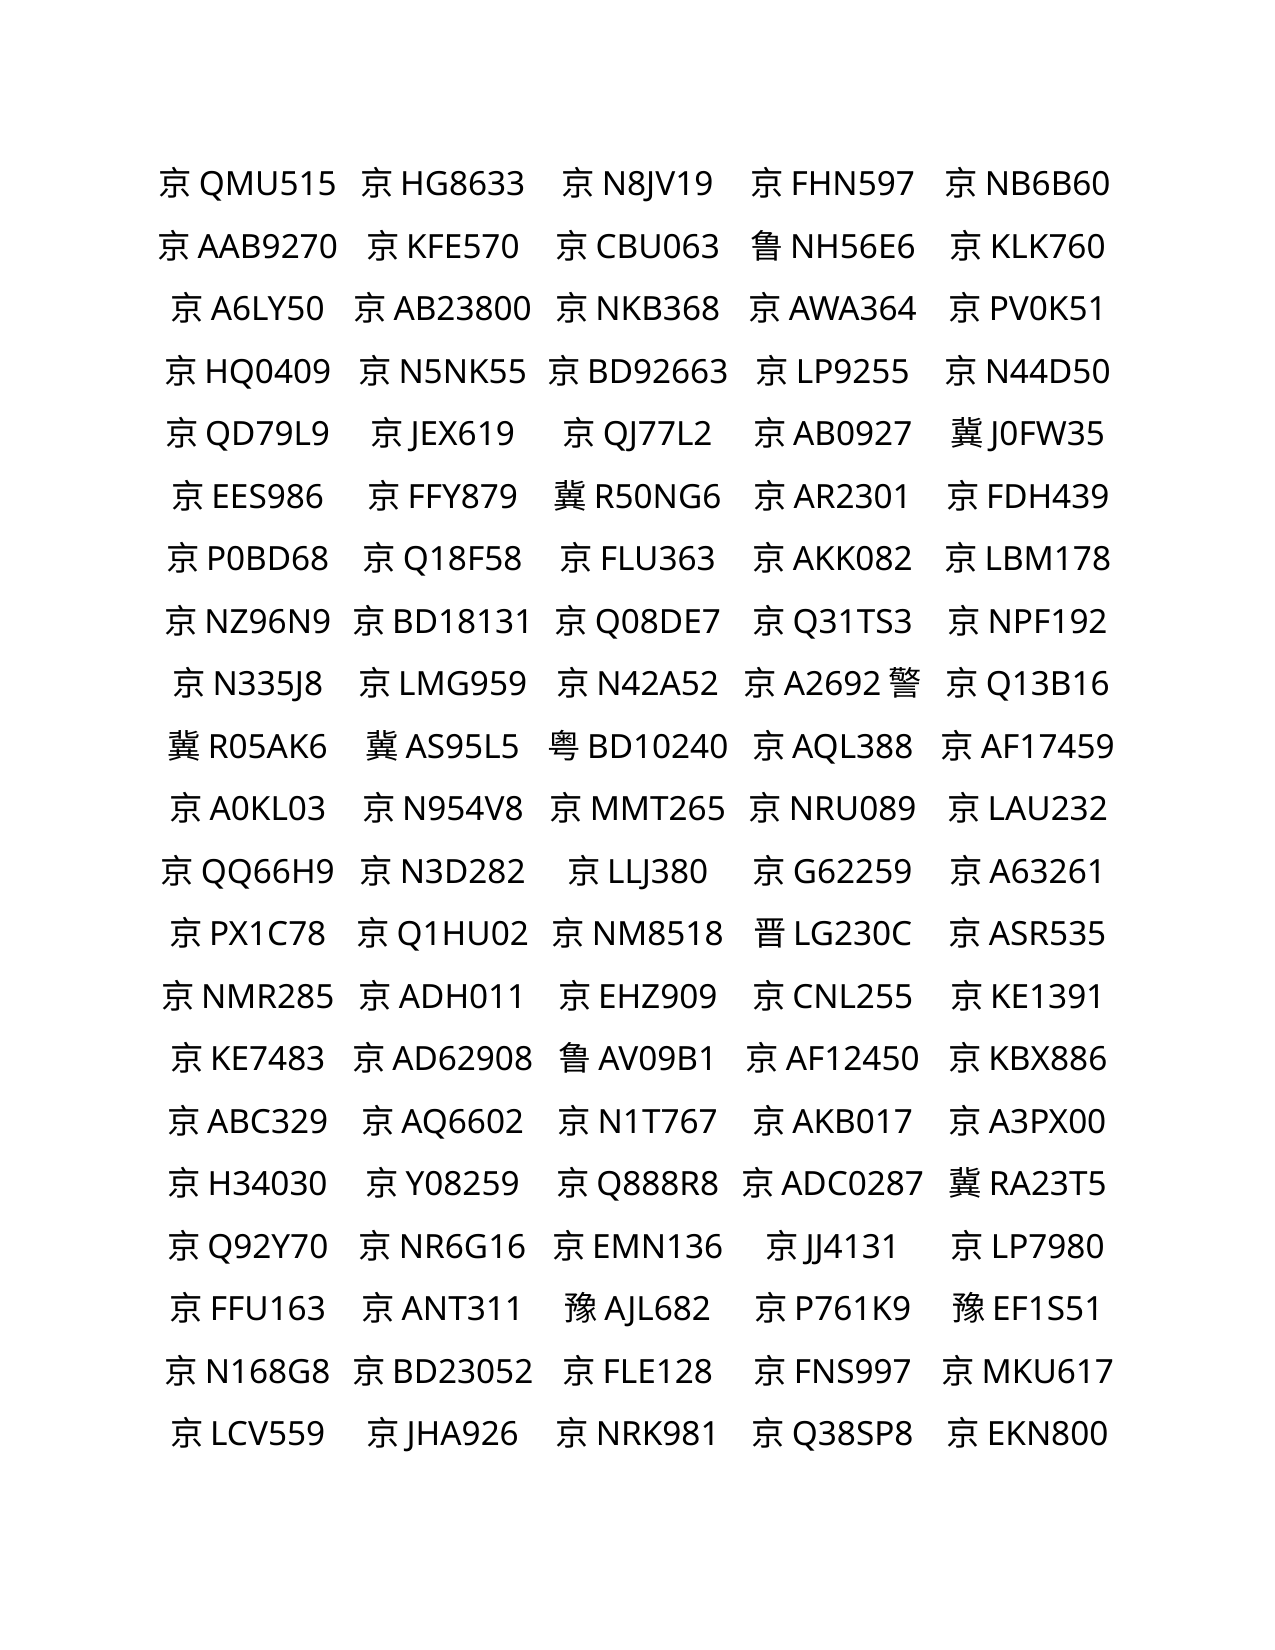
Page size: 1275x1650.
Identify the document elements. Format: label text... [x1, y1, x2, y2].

table_cell 京FFU163 [150, 1275, 345, 1337]
table_cell 京KBX886 [930, 1025, 1125, 1087]
table_cell 晋LG230C [735, 900, 930, 962]
table_cell 京CNL255 [735, 963, 930, 1025]
table_cell 京FNS997 [735, 1338, 930, 1400]
table_cell 京EES986 [150, 463, 345, 525]
table_cell 京N44D50 [930, 338, 1125, 400]
table_cell 京NMR285 [150, 963, 345, 1025]
table_cell 京JEX619 [345, 400, 540, 462]
table_cell 京NPF192 [930, 588, 1125, 650]
table_cell 京N8JV19 [540, 150, 735, 212]
table_cell 冀RA23T5 [930, 1150, 1125, 1212]
table_cell 京NRU089 [735, 775, 930, 837]
table_cell 京KLK760 [930, 213, 1125, 275]
table_cell 京N42A52 [540, 650, 735, 712]
table_cell 京N954V8 [345, 775, 540, 837]
table_cell 京KE1391 [930, 963, 1125, 1025]
table_cell 京Q31TS3 [735, 588, 930, 650]
table_cell 京NKB368 [540, 275, 735, 337]
table_cell 京BD18131 [345, 588, 540, 650]
table_cell 京LCV559 [150, 1400, 345, 1462]
table_cell 京H34030 [150, 1150, 345, 1212]
table_cell 京AF17459 [930, 713, 1125, 775]
table_cell 京FFY879 [345, 463, 540, 525]
table_cell 京MMT265 [540, 775, 735, 837]
table_cell 京HQ0409 [150, 338, 345, 400]
table_cell 京PV0K51 [930, 275, 1125, 337]
table_cell 京FLE128 [540, 1338, 735, 1400]
table_cell 京N1T767 [540, 1088, 735, 1150]
table_cell 冀AS95L5 [345, 713, 540, 775]
table_cell 京Y08259 [345, 1150, 540, 1212]
table_cell 京EKN800 [930, 1400, 1125, 1462]
table_cell 京N5NK55 [345, 338, 540, 400]
table_cell 京G62259 [735, 838, 930, 900]
table_cell 京N335J8 [150, 650, 345, 712]
table_cell 京NR6G16 [345, 1213, 540, 1275]
table_cell 京A6LY50 [150, 275, 345, 337]
table_cell 京EMN136 [540, 1213, 735, 1275]
table_cell 京FDH439 [930, 463, 1125, 525]
table_cell 京Q13B16 [930, 650, 1125, 712]
table_cell 京QJ77L2 [540, 400, 735, 462]
table_cell 鲁AV09B1 [540, 1025, 735, 1087]
table_cell 冀R50NG6 [540, 463, 735, 525]
table_cell 冀R05AK6 [150, 713, 345, 775]
table_cell 京BD23052 [345, 1338, 540, 1400]
table_cell 京AQ6602 [345, 1088, 540, 1150]
table_cell 京N168G8 [150, 1338, 345, 1400]
table_cell 京ASR535 [930, 900, 1125, 962]
table_cell 粤BD10240 [540, 713, 735, 775]
table_cell 京AD62908 [345, 1025, 540, 1087]
table_cell 京CBU063 [540, 213, 735, 275]
table_cell 京ANT311 [345, 1275, 540, 1337]
table_cell 京LBM178 [930, 525, 1125, 587]
table_cell 京AF12450 [735, 1025, 930, 1087]
table_cell 京NB6B60 [930, 150, 1125, 212]
table_cell 京PX1C78 [150, 900, 345, 962]
table_cell 京JHA926 [345, 1400, 540, 1462]
table_cell 京N3D282 [345, 838, 540, 900]
table_cell 京AKK082 [735, 525, 930, 587]
table_cell 京AB23800 [345, 275, 540, 337]
table_cell 京AR2301 [735, 463, 930, 525]
table_cell 冀J0FW35 [930, 400, 1125, 462]
table_cell 豫EF1S51 [930, 1275, 1125, 1337]
table_cell 京MKU617 [930, 1338, 1125, 1400]
table_cell 京QD79L9 [150, 400, 345, 462]
table_cell 京ADC0287 [735, 1150, 930, 1212]
table_cell 京AKB017 [735, 1088, 930, 1150]
table_cell 京ABC329 [150, 1088, 345, 1150]
table_cell 京Q18F58 [345, 525, 540, 587]
table_cell 京A2692警 [735, 650, 930, 712]
table_cell 京QQ66H9 [150, 838, 345, 900]
table_cell 京NZ96N9 [150, 588, 345, 650]
table_cell 京KFE570 [345, 213, 540, 275]
table_cell 京Q1HU02 [345, 900, 540, 962]
table_cell 京LP7980 [930, 1213, 1125, 1275]
table_cell 京ADH011 [345, 963, 540, 1025]
table_cell 京Q08DE7 [540, 588, 735, 650]
table_cell 京EHZ909 [540, 963, 735, 1025]
table_cell 京JJ4131 [735, 1213, 930, 1275]
table_cell 京FLU363 [540, 525, 735, 587]
table_cell 京AB0927 [735, 400, 930, 462]
table_cell 京FHN597 [735, 150, 930, 212]
table_cell 京AWA364 [735, 275, 930, 337]
table_cell 豫AJL682 [540, 1275, 735, 1337]
table_cell 京Q92Y70 [150, 1213, 345, 1275]
table_cell 京P761K9 [735, 1275, 930, 1337]
table_cell 京Q38SP8 [735, 1400, 930, 1462]
table_cell 京AAB9270 [150, 213, 345, 275]
table_cell 京HG8633 [345, 150, 540, 212]
table_cell 京NM8518 [540, 900, 735, 962]
table_cell 京A63261 [930, 838, 1125, 900]
table_cell 京AQL388 [735, 713, 930, 775]
table_cell 京LMG959 [345, 650, 540, 712]
table_cell 京NRK981 [540, 1400, 735, 1462]
table_cell 京P0BD68 [150, 525, 345, 587]
table_cell 鲁NH56E6 [735, 213, 930, 275]
table_cell 京BD92663 [540, 338, 735, 400]
table_cell 京A0KL03 [150, 775, 345, 837]
table_cell 京QMU515 [150, 150, 345, 212]
table_cell 京LLJ380 [540, 838, 735, 900]
table_cell 京LP9255 [735, 338, 930, 400]
table_cell 京A3PX00 [930, 1088, 1125, 1150]
table_cell 京LAU232 [930, 775, 1125, 837]
table_cell 京Q888R8 [540, 1150, 735, 1212]
table_cell 京KE7483 [150, 1025, 345, 1087]
